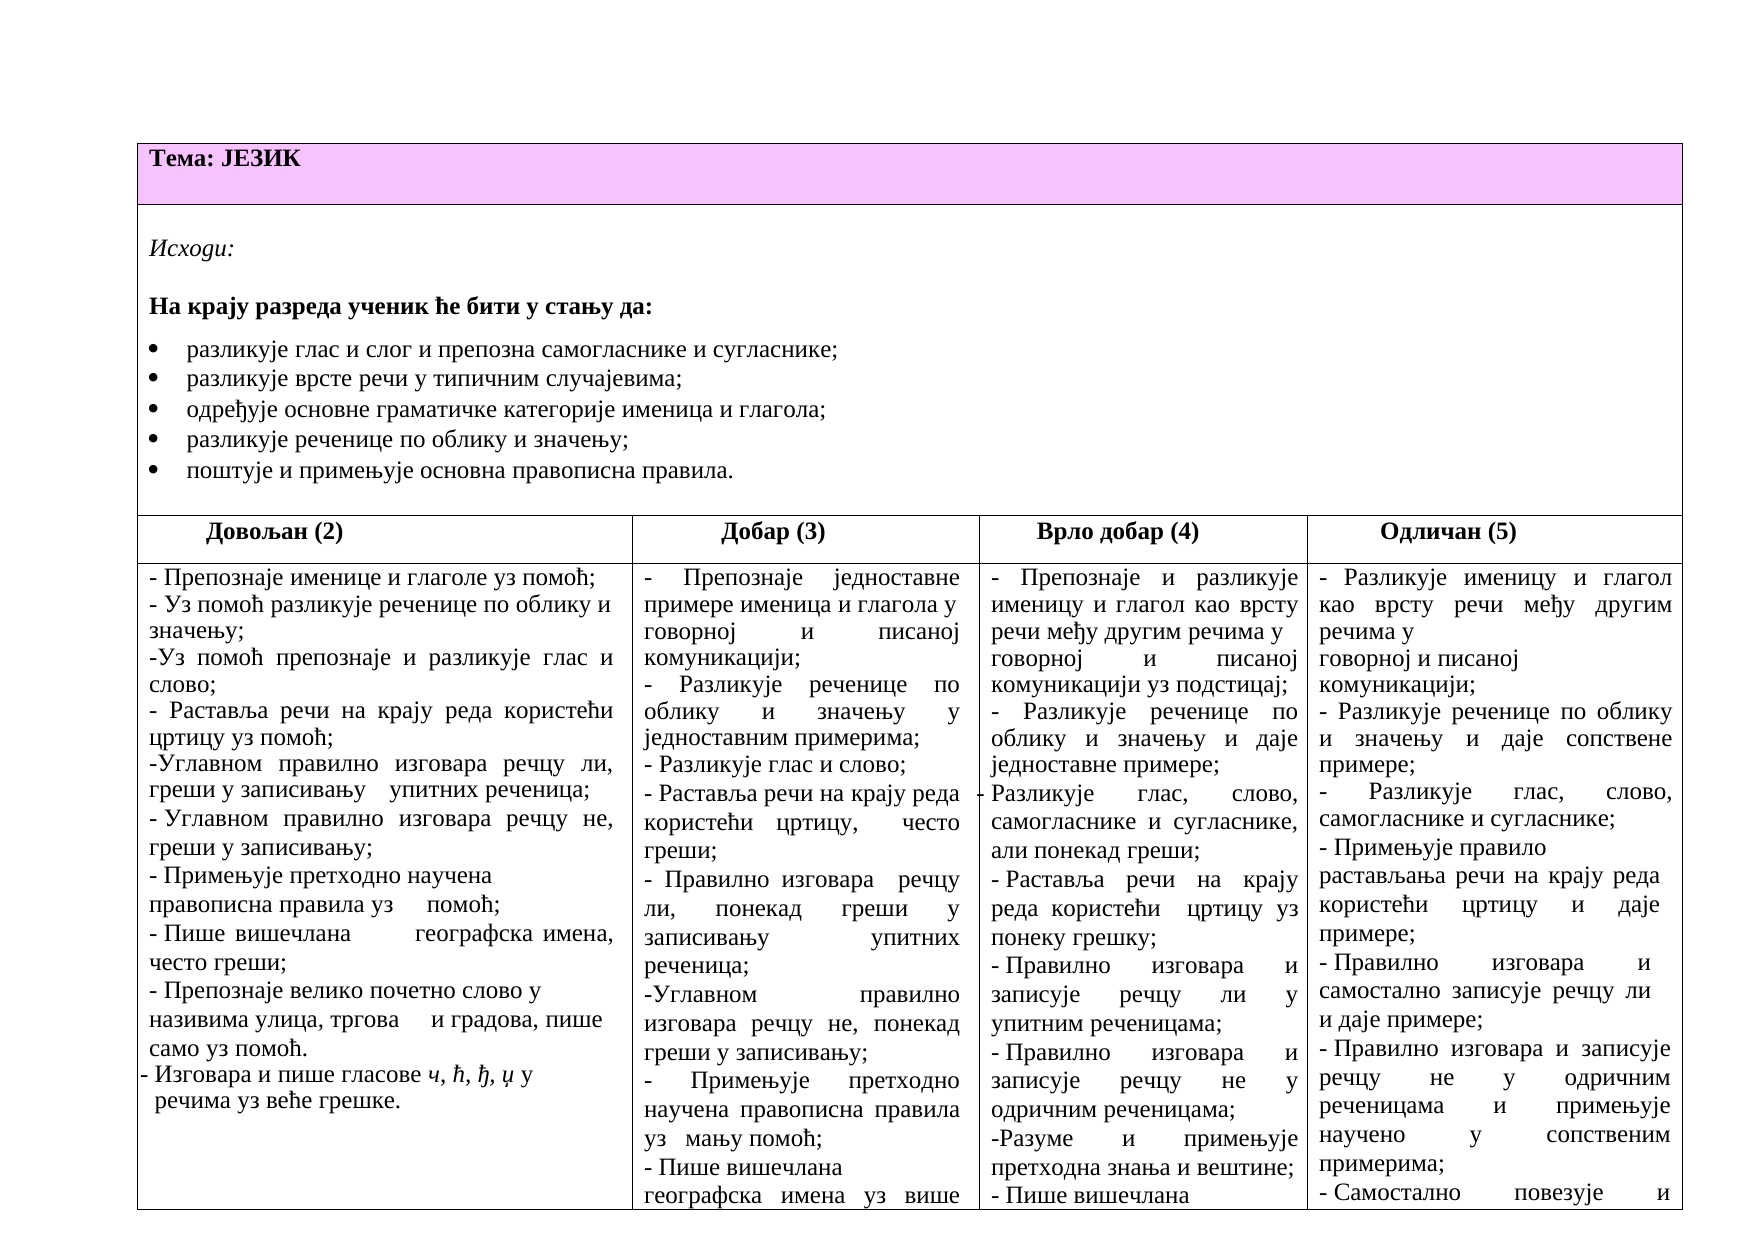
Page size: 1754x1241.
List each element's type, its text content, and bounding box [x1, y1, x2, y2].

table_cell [633, 564, 979, 1209]
table_cell Довољан (2) [138, 516, 632, 563]
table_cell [980, 564, 1307, 1209]
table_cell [1308, 564, 1682, 1209]
table_cell Исходи: На крају разреда ученик ће бити у стању да: разликује глас и слог и препозна самогласнике и сугласнике; разликује врсте речи у типичним случајевима; одређује основне граматичке категорије именица и глагола; разликује реченице по облику и значењу; поштује и примењује основна правописна правила. [138, 205, 1682, 515]
table_cell Врло добар (4) [980, 516, 1307, 563]
table_header Тема: ЈЕЗИК [138, 144, 1682, 204]
table_cell Одличан (5) [1308, 516, 1682, 563]
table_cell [138, 564, 632, 1209]
table_cell Добар (3) [633, 516, 979, 563]
